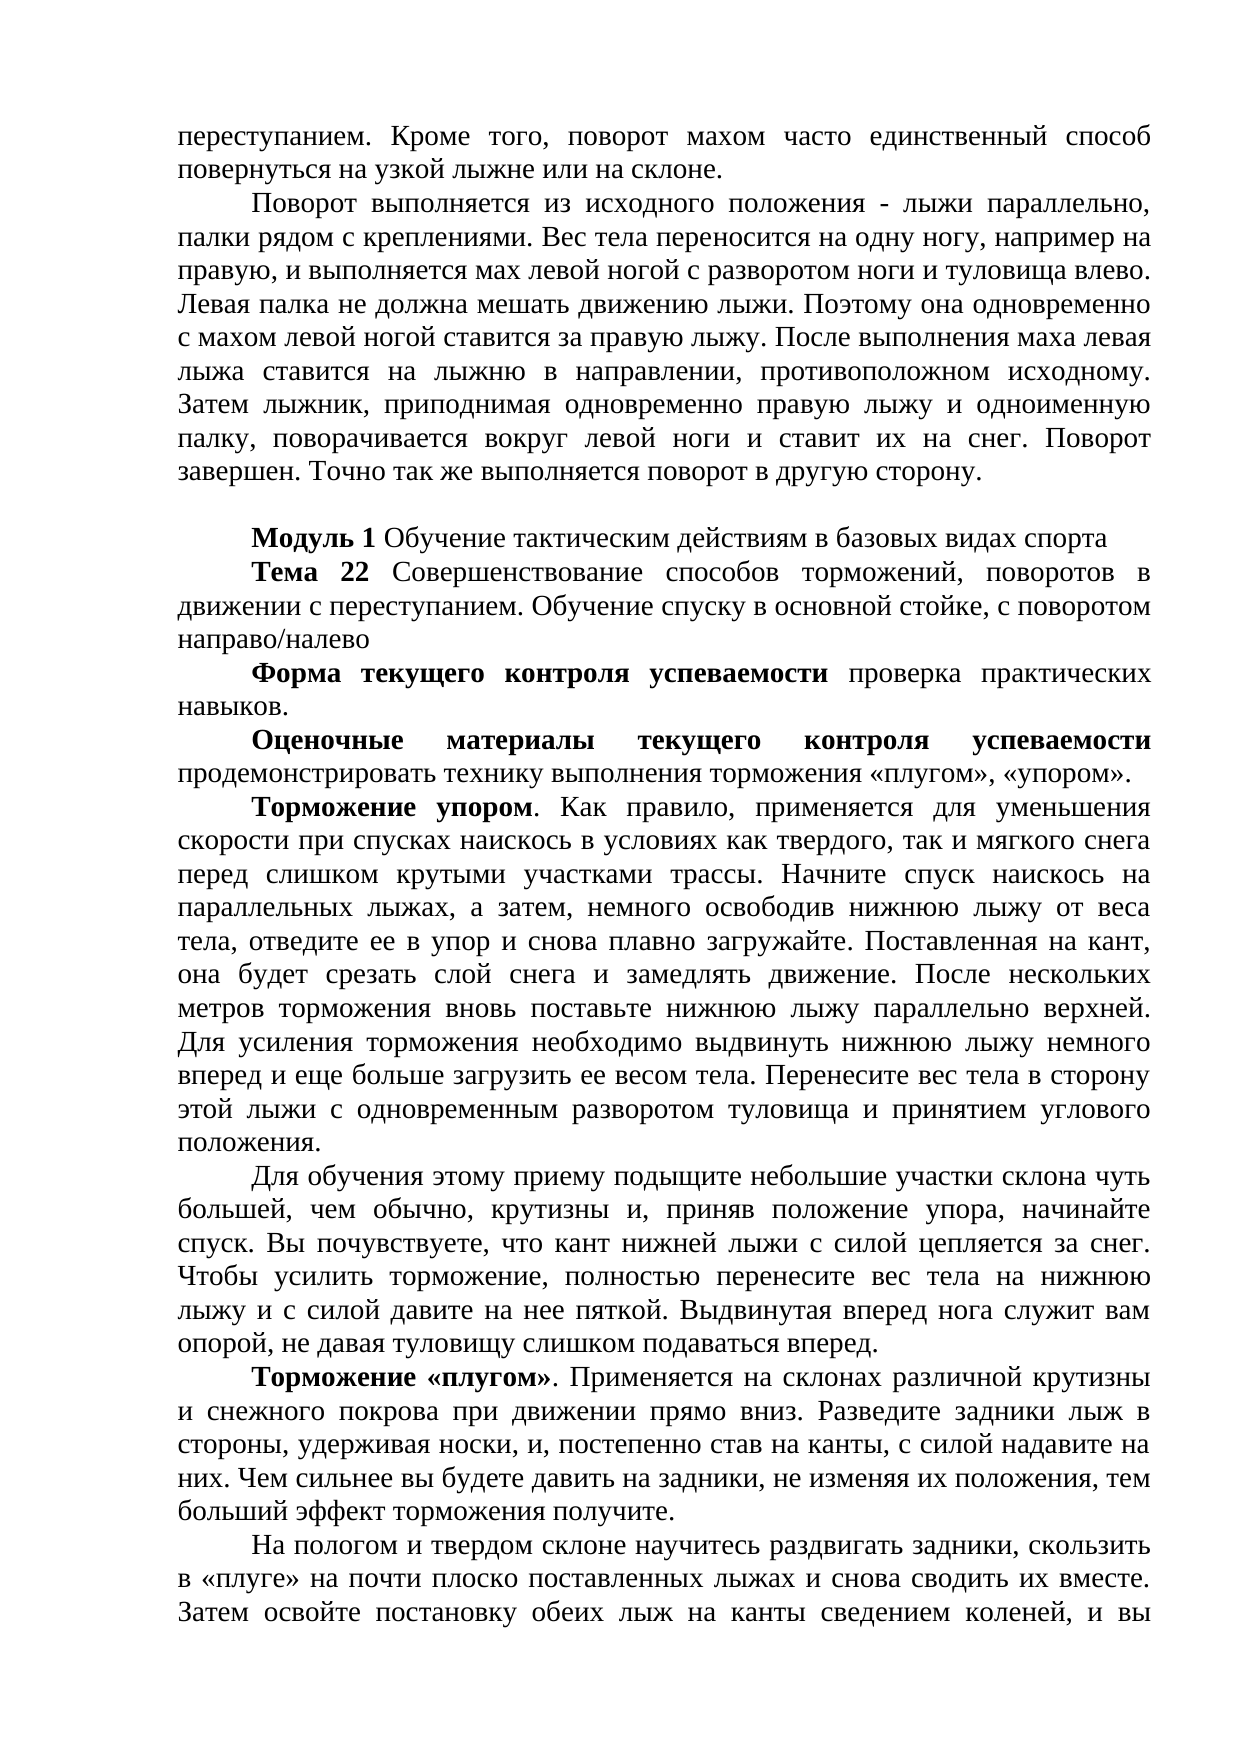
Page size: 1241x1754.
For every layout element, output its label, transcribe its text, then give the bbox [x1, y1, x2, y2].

list Модуль 1 Обучение тактическим действиям в базовых видах спорта [177, 521, 1152, 554]
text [177, 118, 1152, 185]
text Для обучения этому приему подыщите небольшие участки склона чуть большей, чем обычно, крутизны и, приняв положение упора, начинайте спуск. Вы почувствуете, что кант нижней лыжи с силой цепляется за снег. Чтобы усилить торможение, полностью перенесите вес тела на нижнюю лыжу и с силой давите на нее пяткой. Выдвинутая вперед нога служит вам опорой, не давая туловищу слишком подаваться вперед. [177, 1158, 1152, 1359]
text Торможение «плугом». Применяется на склонах различной крутизны и снежного покрова при движении прямо вниз. Разведите задники лыж в стороны, удерживая носки, и, постепенно став на канты, с силой надавите на них. Чем сильнее вы будете давить на задники, не изменяя их положения, тем больший эффект торможения получите. [177, 1359, 1152, 1527]
list Форма текущего контроля успеваемости проверка практических навыков. [177, 655, 1152, 722]
text Поворот выполняется из исходного положения - лыжи параллельно, палки рядом с креплениями. Вес тела переносится на одну ногу, например на правую, и выполняется мах левой ногой с разворотом ноги и туловища влево. Левая палка не должна мешать движению лыжи. Поэтому она одновременно с махом левой ногой ставится за правую лыжу. После выполнения маха левая лыжа ставится на лыжню в направлении, противоположном исходному. Затем лыжник, приподнимая одновременно правую лыжу и одноименную палку, поворачивается вокруг левой ноги и ставит их на снег. Поворот завершен. Точно так же выполняется поворот в другую сторону. [177, 185, 1152, 487]
text Торможение упором. Как правило, применяется для уменьшения скорости при спусках наискось в условиях как твердого, так и мягкого снега перед слишком крутыми участками трассы. Начните спуск наискось на параллельных лыжах, а затем, немного освободив нижнюю лыжу от веса тела, отведите ее в упор и снова плавно загружайте. Поставленная на кант, она будет срезать слой снега и замедлять движение. После нескольких метров торможения вновь поставьте нижнюю лыжу параллельно верхней. Для усиления торможения необходимо выдвинуть нижнюю лыжу немного вперед и еще больше загрузить ее весом тела. Перенесите вес тела в сторону этой лыжи с одновременным разворотом туловища и принятием углового положения. [177, 789, 1152, 1158]
text Оценочные материалы текущего контроля успеваемости продемонстрировать технику выполнения торможения «плугом», «упором». [177, 722, 1152, 789]
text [177, 1527, 1152, 1627]
list Тема 22 Совершенствование способов торможений, поворотов в движении с переступанием. Обучение спуску в основной стойке, с поворотом направо/налево [177, 554, 1152, 655]
